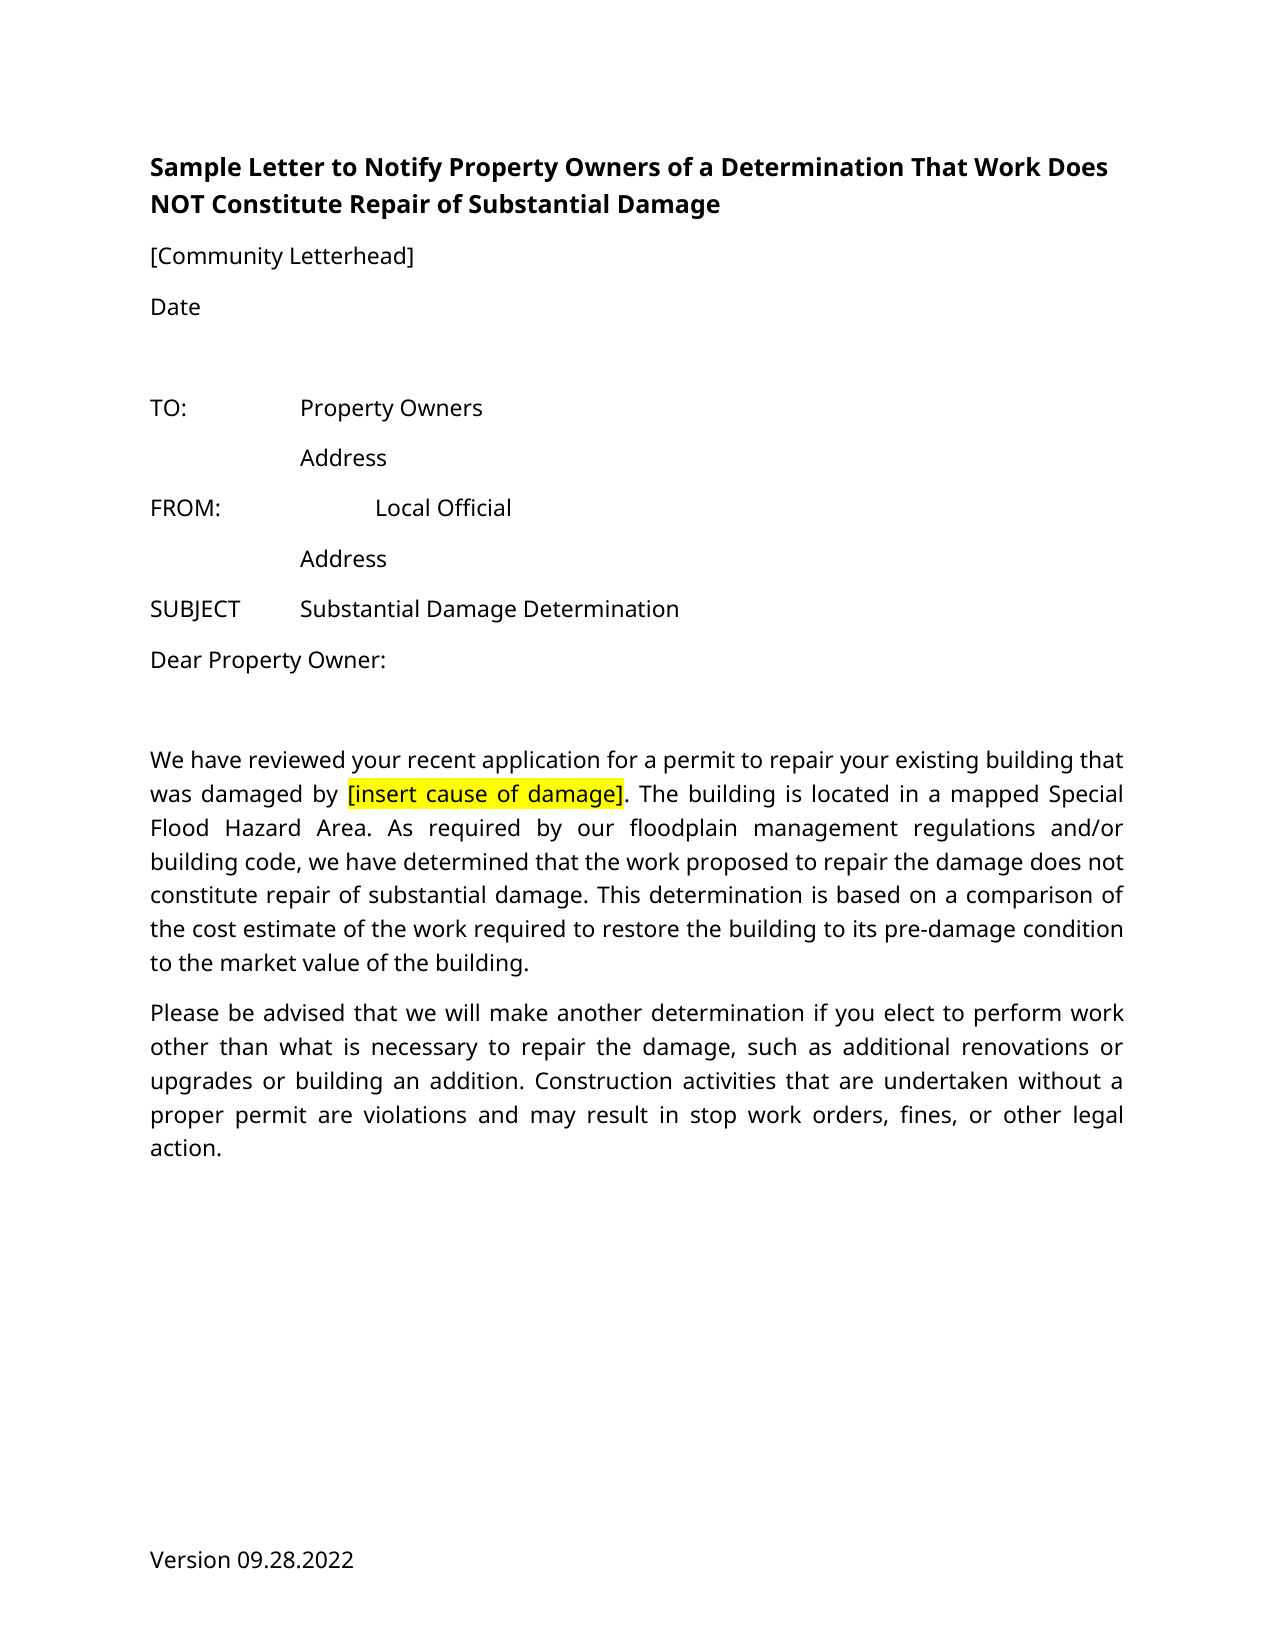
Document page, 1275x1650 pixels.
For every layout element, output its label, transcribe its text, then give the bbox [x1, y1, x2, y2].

text Sample Letter to Notify Property Owners of a Determination That Work Does NOT Constitute Repair of Substantial Damage [150, 150, 1125, 221]
text Date [150, 291, 1125, 322]
text SUBJECT Substantial Damage Determination [150, 593, 1125, 624]
text Address [150, 442, 1125, 473]
text Address [150, 543, 1125, 574]
text Please be advised that we will make another determination if you elect to perform work other than what is necessary to repair the damage, such as additional renovations or upgrades or building an addition. Construction activities that are undertaken without a proper permit are violations and may result in stop work orders, fines, or other legal action. [150, 997, 1125, 1163]
text We have reviewed your recent application for a permit to repair your existing building that was damaged by [insert cause of damage]. The building is located in a mapped Special Flood Hazard Area. As required by our floodplain management regulations and/or building code, we have determined that the work proposed to repair the damage does not constitute repair of substantial damage. This determination is based on a comparison of the cost estimate of the work required to restore the building to its pre-damage condition to the market value of the building. [150, 744, 1125, 978]
text TO: Property Owners [150, 391, 1125, 423]
text FROM: Local Official [150, 492, 1125, 523]
text [Community Letterhead] [150, 240, 1125, 271]
text Dear Property Owner: [150, 643, 1125, 675]
